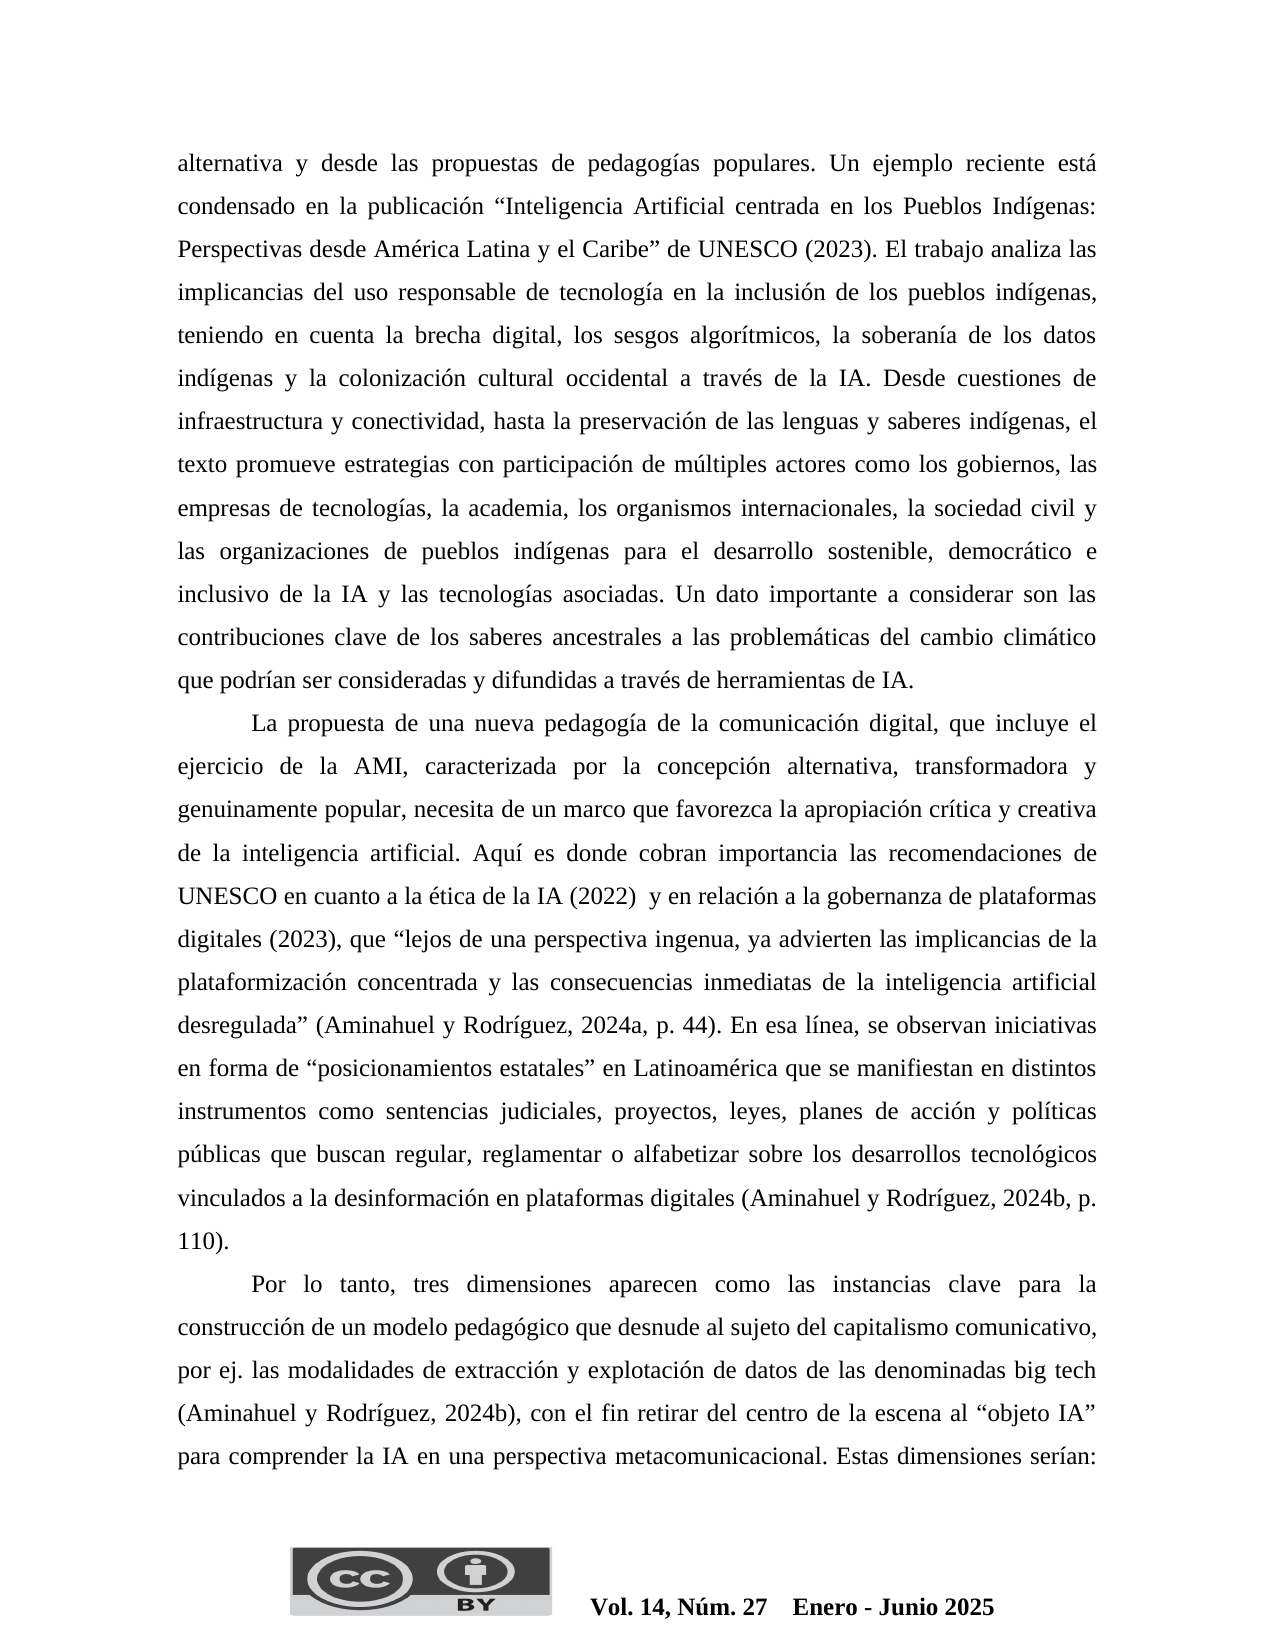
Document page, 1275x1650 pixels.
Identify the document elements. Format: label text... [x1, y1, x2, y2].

text La propuesta de una nueva pedagogía de la comunicación digital, que incluye el ejercicio de la AMI, caracterizada por la concepción alternativa, transformadora y genuinamente popular, necesita de un marco que favorezca la apropiación crítica y creativa de la inteligencia artificial. Aquí es donde cobran importancia las recomendaciones de UNESCO en cuanto a la ética de la IA (2022) y en relación a la gobernanza de plataformas digitales (2023), que “lejos de una perspectiva ingenua, ya advierten las implicancias de la plataformización concentrada y las consecuencias inmediatas de la inteligencia artificial desregulada” (Aminahuel y Rodríguez, 2024a, p. 44). En esa línea, se observan iniciativas en forma de “posicionamientos estatales” en Latinoamérica que se manifiestan en distintos instrumentos como sentencias judiciales, proyectos, leyes, planes de acción y políticas públicas que buscan regular, reglamentar o alfabetizar sobre los desarrollos tecnológicos vinculados a la desinformación en plataformas digitales (Aminahuel y Rodríguez, 2024b, p. 110). [177, 708, 1098, 1254]
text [177, 148, 1098, 694]
picture [289, 1547, 553, 1616]
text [177, 1269, 1098, 1470]
